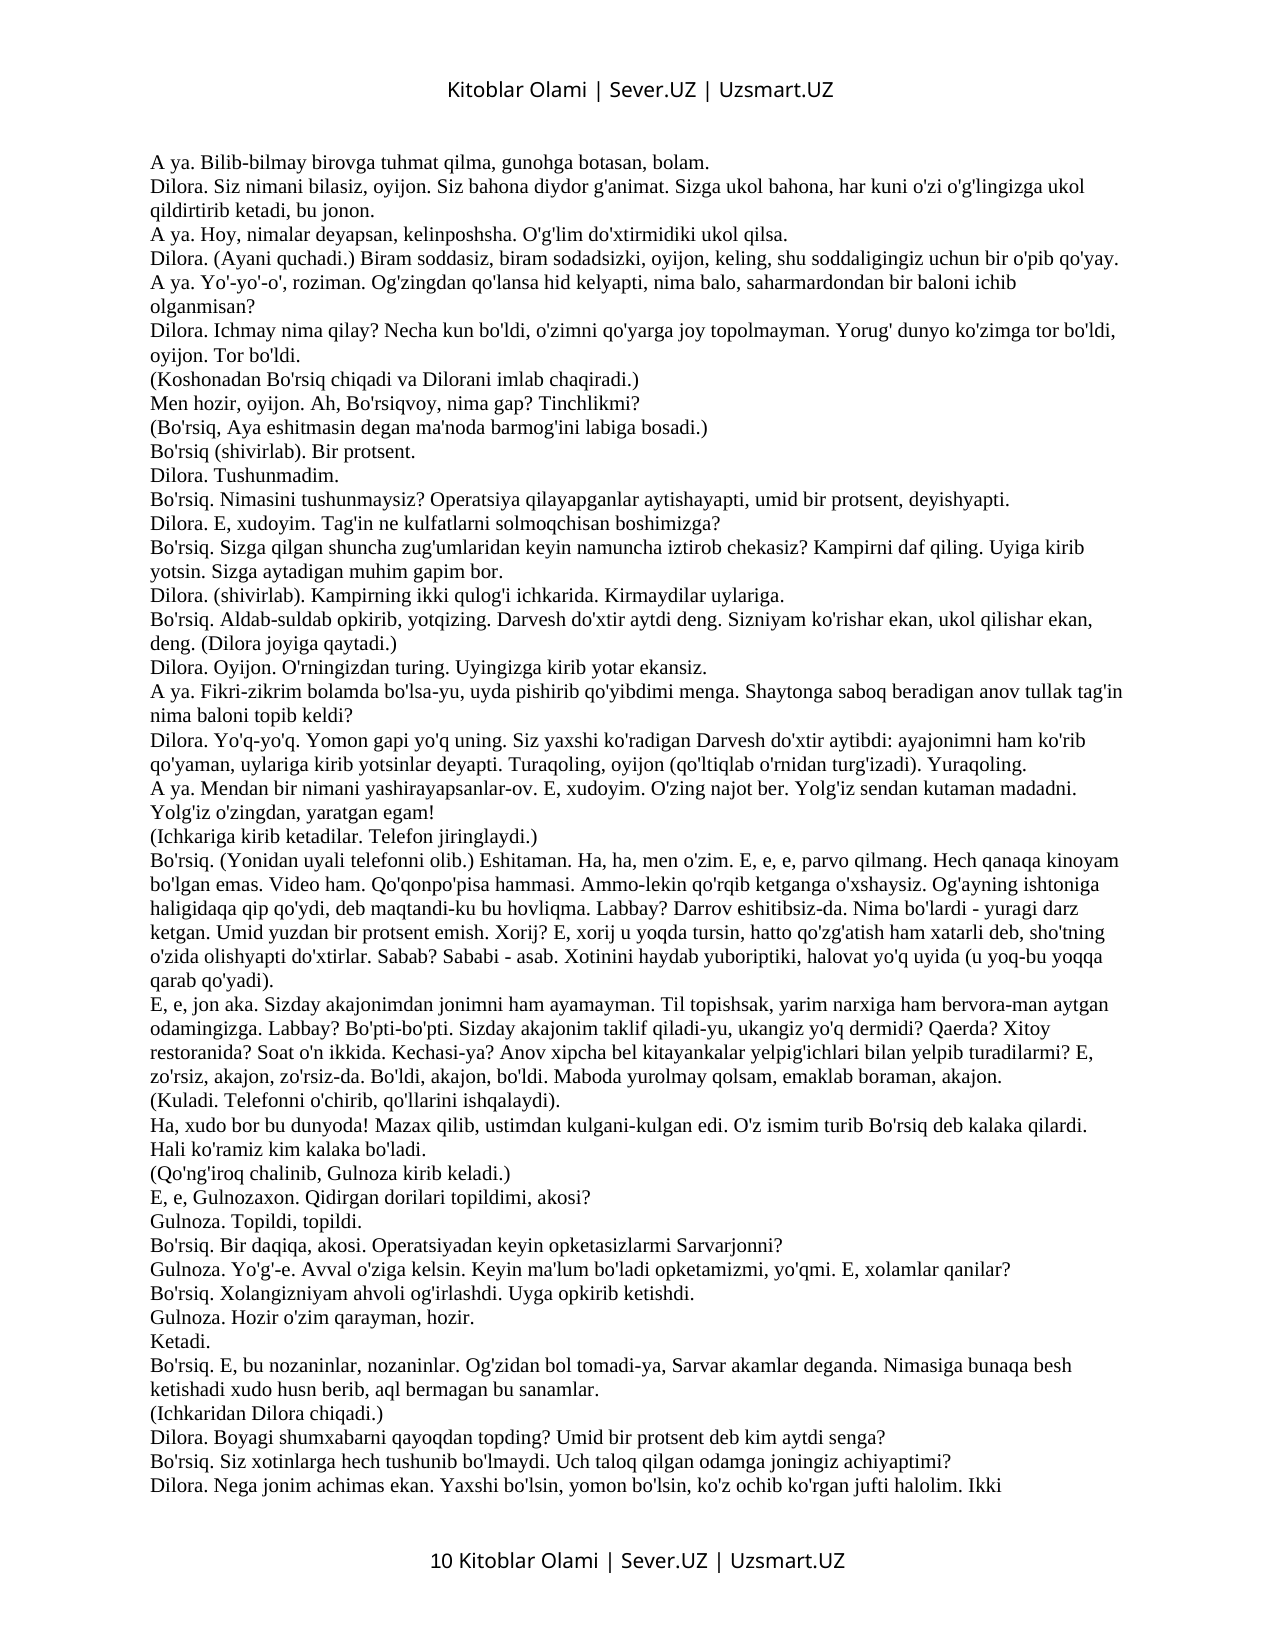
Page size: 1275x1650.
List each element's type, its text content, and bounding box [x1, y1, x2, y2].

text Dilora. (shivirlab). Kampirning ikki qulog'i ichkarida. Kirmaydilar uylariga. [150, 583, 1125, 607]
text A ya. Hoy, nimalar deyapsan, kelinposhsha. O'g'lim do'xtirmidiki ukol qilsa. [150, 222, 1125, 246]
text Bo'rsiq (shivirlab). Bir protsent. [150, 439, 1125, 463]
text Dilora. Ichmay nima qilay? Necha kun bo'ldi, o'zimni qo'yarga joy topolmayman. Yorug' dunyo ko'zimga tor bo'ldi, oyijon. Tor bo'ldi. [150, 318, 1125, 367]
text E, e, Gulnozaxon. Qidirgan dorilari topildimi, akosi? [150, 1185, 1125, 1209]
text Dilora. E, xudoyim. Tag'in ne kulfatlarni solmoqchisan boshimizga? [150, 511, 1125, 535]
text Gulnoza. Topildi, topildi. [150, 1209, 1125, 1233]
text Bo'rsiq. (Yonidan uyali telefonni olib.) Eshitaman. Ha, ha, men o'zim. E, e, e, parvo qilmang. Hech qanaqa kinoyam bo'lgan emas. Video ham. Qo'qonpo'pisa hammasi. Ammo-lekin qo'rqib ketganga o'xshaysiz. Og'ayning ishtoniga haligidaqa qip qo'ydi, deb maqtandi-ku bu hovliqma. Labbay? Darrov eshitibsiz-da. Nima bo'lardi - yuragi darz ketgan. Umid yuzdan bir protsent emish. Xorij? E, xorij u yoqda tursin, hatto qo'zg'atish ham xatarli deb, sho'tning o'zida olishyapti do'xtirlar. Sabab? Sababi - asab. Xotinini haydab yuboriptiki, halovat yo'q uyida (u yoq-bu yoqqa qarab qo'yadi). [150, 848, 1125, 992]
text Dilora. (Ayani quchadi.) Biram soddasiz, biram sodadsizki, oyijon, keling, shu soddaligingiz uchun bir o'pib qo'yay. [150, 246, 1125, 270]
text Dilora. Siz nimani bilasiz, oyijon. Siz bahona diydor g'animat. Sizga ukol bahona, har kuni o'zi o'g'lingizga ukol qildirtirib ketadi, bu jonon. [150, 174, 1125, 222]
text Bo'rsiq. Xolangizniyam ahvoli og'irlashdi. Uyga opkirib ketishdi. [150, 1281, 1125, 1305]
text E, e, jon aka. Sizday akajonimdan jonimni ham ayamayman. Til topishsak, yarim narxiga ham bervora-man aytgan odamingizga. Labbay? Bo'pti-bo'pti. Sizday akajonim taklif qiladi-yu, ukangiz yo'q dermidi? Qaerda? Xitoy restoranida? Soat o'n ikkida. Kechasi-ya? Anov xipcha bel kitayankalar yelpig'ichlari bilan yelpib turadilarmi? E, zo'rsiz, akajon, zo'rsiz-da. Bo'ldi, akajon, bo'ldi. Maboda yurolmay qolsam, emaklab boraman, akajon. [150, 992, 1125, 1088]
text Bo'rsiq. Siz xotinlarga hech tushunib bo'lmaydi. Uch taloq qilgan odamga joningiz achiyaptimi? [150, 1449, 1125, 1473]
text Dilora. Oyijon. O'rningizdan turing. Uyingizga kirib yotar ekansiz. [150, 655, 1125, 679]
text (Bo'rsiq, Aya eshitmasin degan ma'noda barmog'ini labiga bosadi.) [150, 415, 1125, 439]
text (Ichkariga kirib ketadilar. Telefon jiringlaydi.) [150, 824, 1125, 848]
text A ya. Yo'-yo'-o', roziman. Og'zingdan qo'lansa hid kelyapti, nima balo, saharmardondan bir baloni ichib olganmisan? [150, 270, 1125, 318]
text Ha, xudo bor bu dunyoda! Mazax qilib, ustimdan kulgani-kulgan edi. O'z ismim turib Bo'rsiq deb kalaka qilardi. Hali ko'ramiz kim kalaka bo'ladi. [150, 1112, 1125, 1161]
text (Ichkaridan Dilora chiqadi.) [150, 1401, 1125, 1425]
text (Kuladi. Telefonni o'chirib, qo'llarini ishqalaydi). [150, 1088, 1125, 1112]
text Dilora. Tushunmadim. [150, 463, 1125, 487]
text Dilora. Boyagi shumxabarni qayoqdan topding? Umid bir protsent deb kim aytdi senga? [150, 1425, 1125, 1449]
text Bo'rsiq. Sizga qilgan shuncha zug'umlaridan keyin namuncha iztirob chekasiz? Kampirni daf qiling. Uyiga kirib yotsin. Sizga aytadigan muhim gapim bor. [150, 535, 1125, 583]
text Bo'rsiq. Bir daqiqa, akosi. Operatsiyadan keyin opketasizlarmi Sarvarjonni? [150, 1233, 1125, 1257]
text Bo'rsiq. Aldab-suldab opkirib, yotqizing. Darvesh do'xtir aytdi deng. Sizniyam ko'rishar ekan, ukol qilishar ekan, deng. (Dilora joyiga qaytadi.) [150, 607, 1125, 655]
text A ya. Mendan bir nimani yashirayapsanlar-ov. E, xudoyim. O'zing najot ber. Yolg'iz sendan kutaman madadni. Yolg'iz o'zingdan, yaratgan egam! [150, 776, 1125, 824]
text A ya. Bilib-bilmay birovga tuhmat qilma, gunohga botasan, bolam. [150, 150, 1125, 174]
text Bo'rsiq. Nimasini tushunmaysiz? Operatsiya qilayapganlar aytishayapti, umid bir protsent, deyishyapti. [150, 487, 1125, 511]
text A ya. Fikri-zikrim bolamda bo'lsa-yu, uyda pishirib qo'yibdimi menga. Shaytonga saboq beradigan anov tullak tag'in nima baloni topib keldi? [150, 679, 1125, 727]
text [150, 1473, 1125, 1497]
text Men hozir, oyijon. Ah, Bo'rsiqvoy, nima gap? Tinchlikmi? [150, 391, 1125, 415]
text Gulnoza. Hozir o'zim qarayman, hozir. [150, 1305, 1125, 1329]
text Gulnoza. Yo'g'-e. Avval o'ziga kelsin. Keyin ma'lum bo'ladi opketamizmi, yo'qmi. E, xolamlar qanilar? [150, 1257, 1125, 1281]
text Bo'rsiq. E, bu nozaninlar, nozaninlar. Og'zidan bol tomadi-ya, Sarvar akamlar deganda. Nimasiga bunaqa besh ketishadi xudo husn berib, aql bermagan bu sanamlar. [150, 1353, 1125, 1401]
text Dilora. Yo'q-yo'q. Yomon gapi yo'q uning. Siz yaxshi ko'radigan Darvesh do'xtir aytibdi: ayajonimni ham ko'rib qo'yaman, uylariga kirib yotsinlar deyapti. Turaqoling, oyijon (qo'ltiqlab o'rnidan turg'izadi). Yuraqoling. [150, 727, 1125, 776]
text (Koshonadan Bo'rsiq chiqadi va Dilorani imlab chaqiradi.) [150, 367, 1125, 391]
text (Qo'ng'iroq chalinib, Gulnoza kirib keladi.) [150, 1161, 1125, 1185]
text Ketadi. [150, 1329, 1125, 1353]
